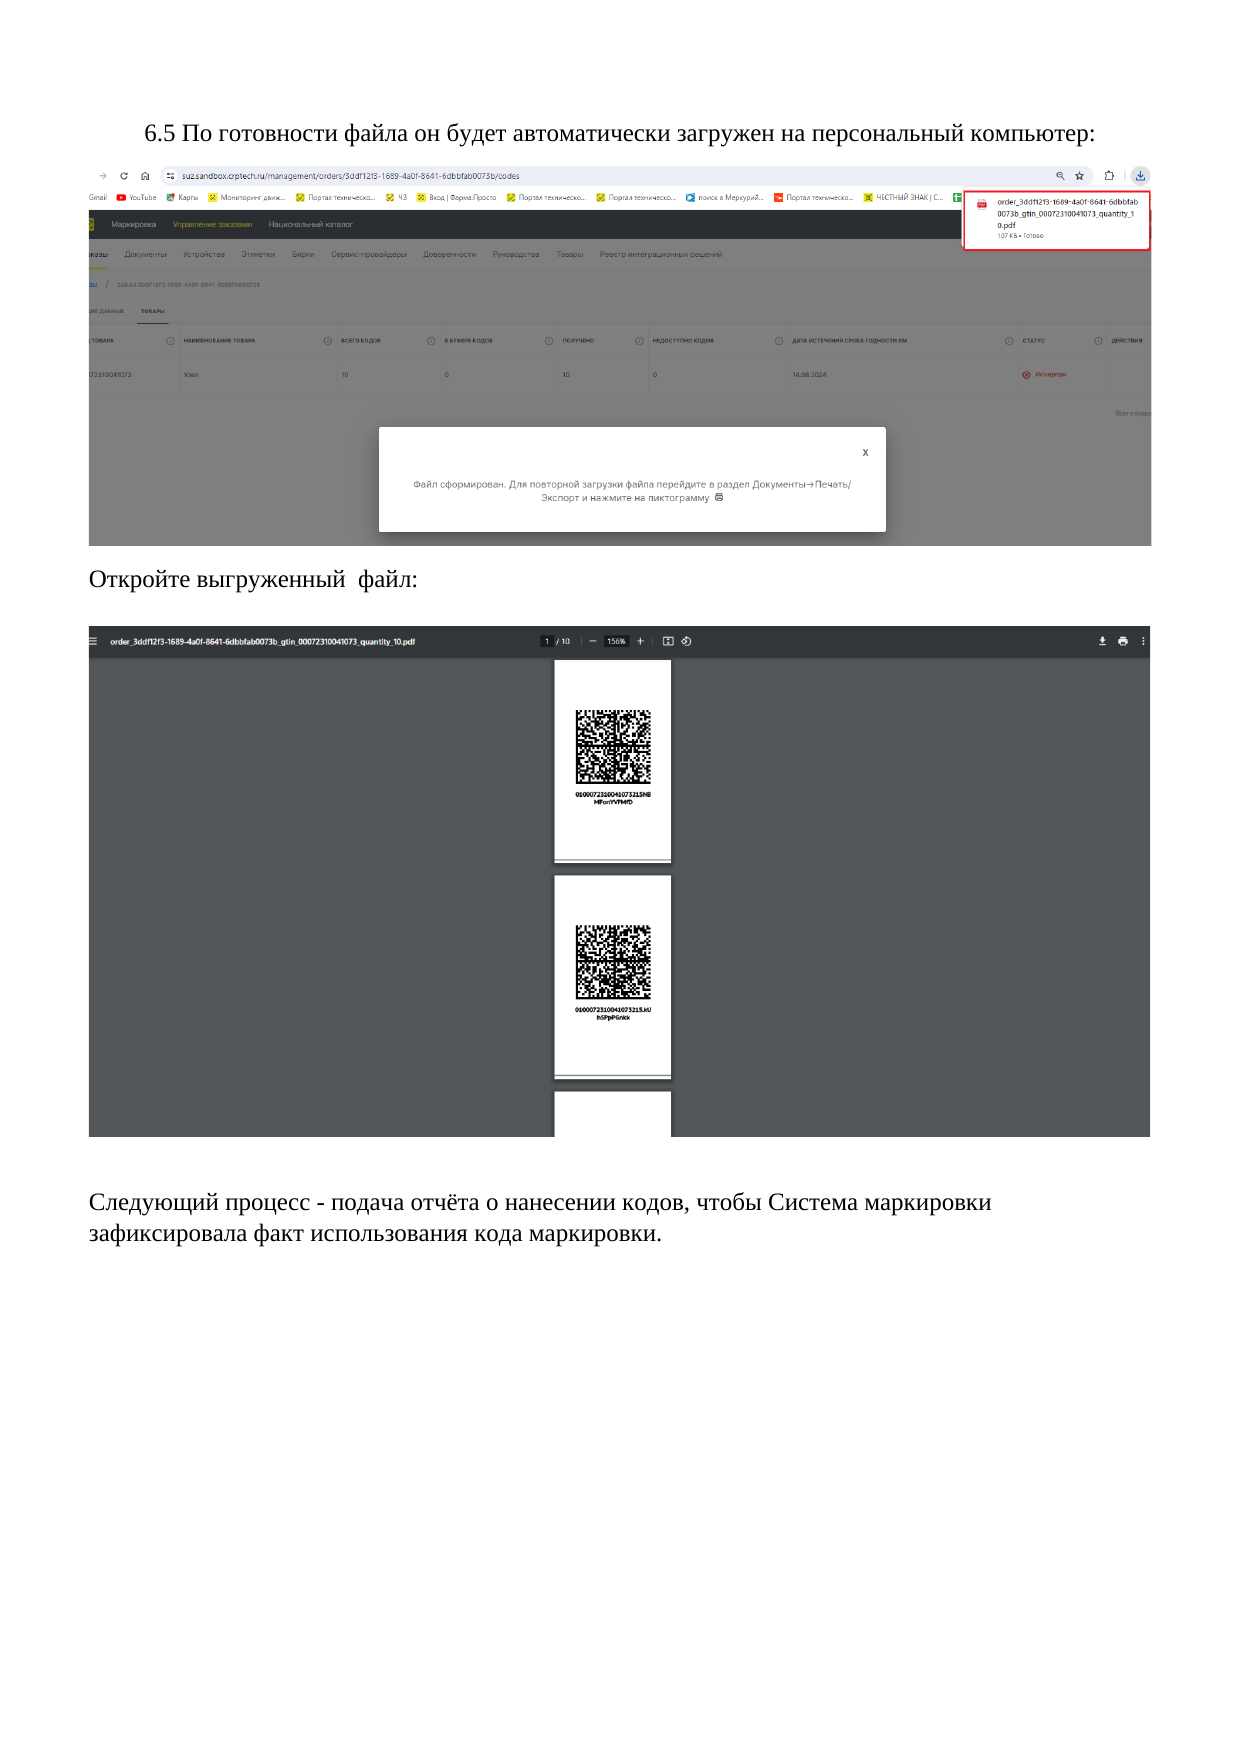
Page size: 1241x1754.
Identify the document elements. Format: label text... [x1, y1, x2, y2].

text 6.5 По готовности файла он будет автоматически загружен на персональный компьютер: [89, 118, 1152, 147]
picture [88, 165, 1152, 546]
text Следующий процесс - подача отчёта о нанесении кодов, чтобы Система маркировки зафиксировала факт использования кода маркировки. [89, 1156, 1152, 1246]
picture [88, 626, 1150, 1137]
